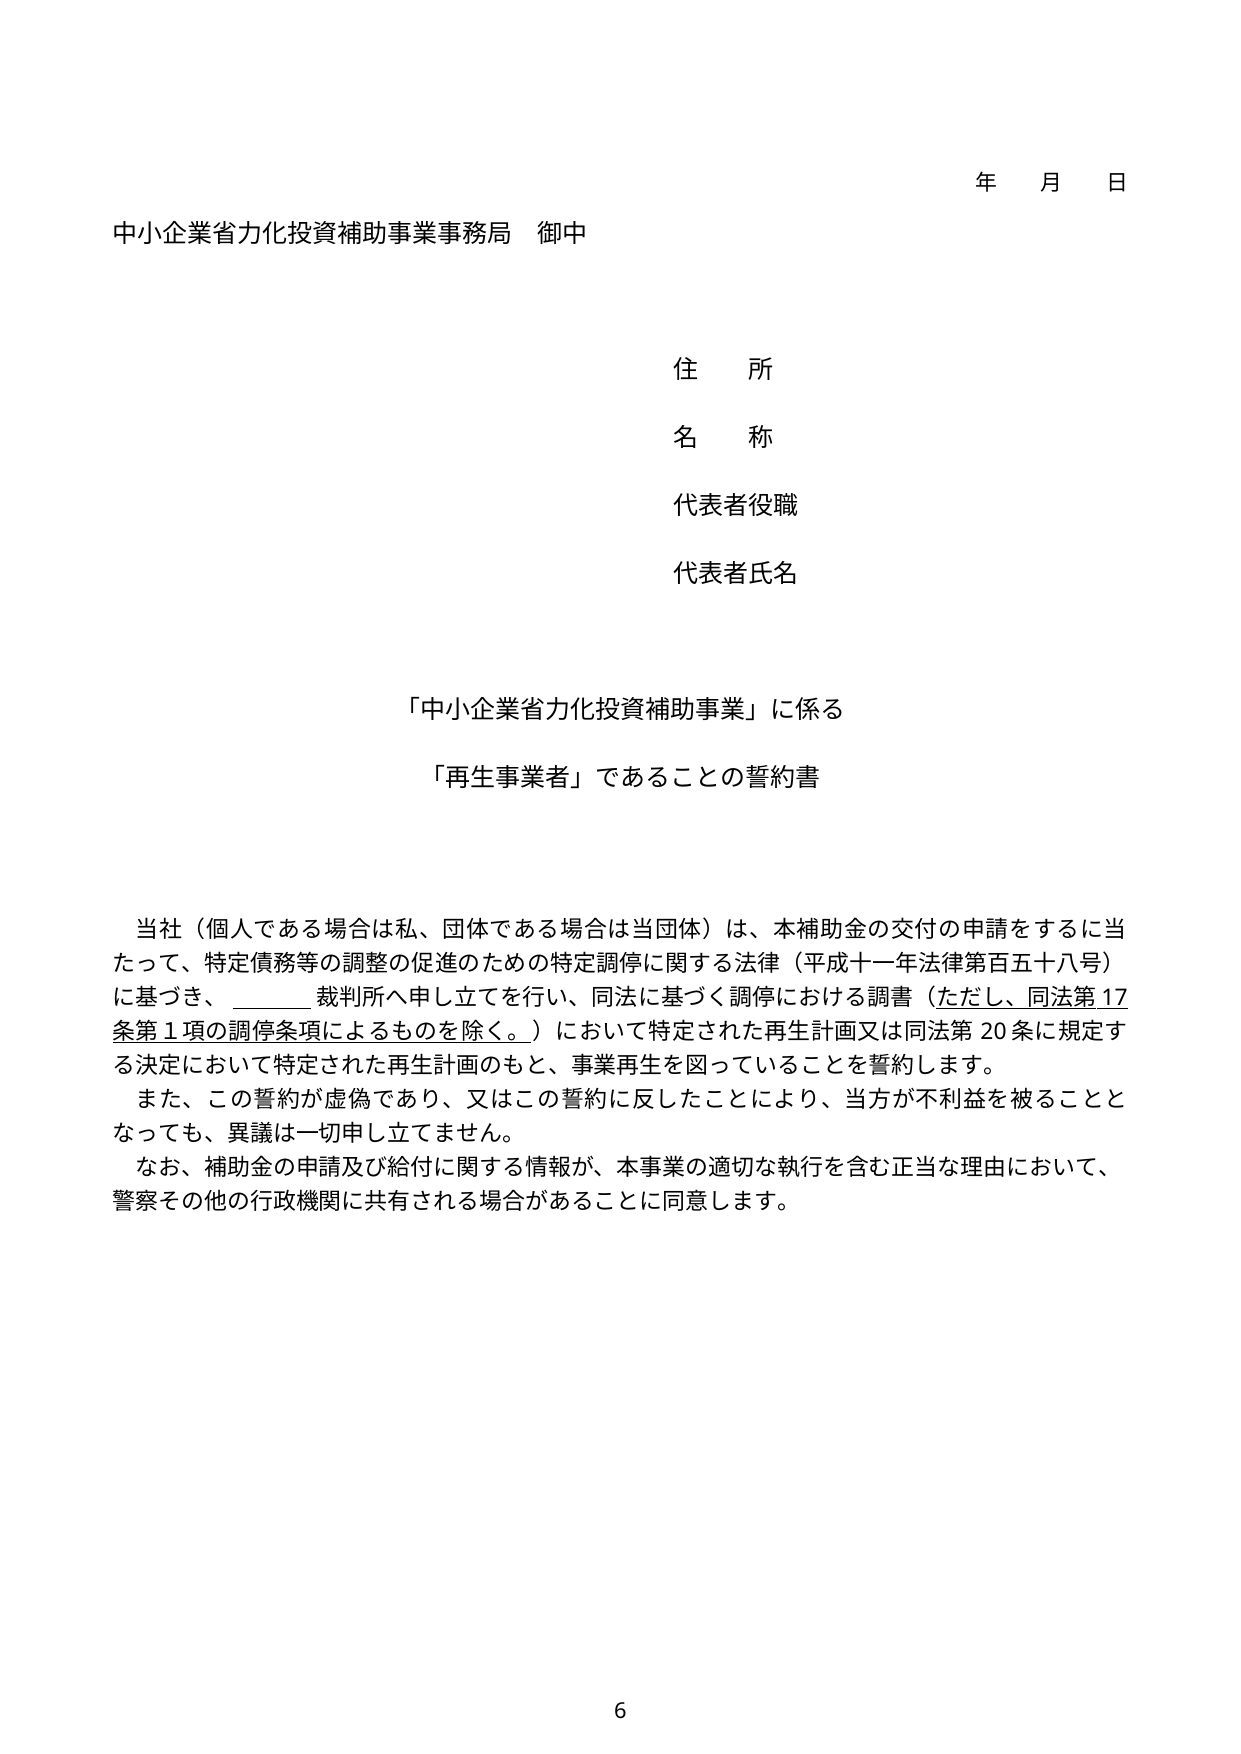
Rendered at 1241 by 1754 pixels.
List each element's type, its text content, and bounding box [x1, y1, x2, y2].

text なお、補助金の申請及び給付に関する情報が、本事業の適切な執行を含む正当な理由において、警察その他の行政機関に共有される場合があることに同意します。 [112, 1149, 1128, 1217]
text 中小企業省力化投資補助事業事務局 御中 [112, 198, 1128, 266]
text 代表者氏名 [112, 537, 1128, 605]
text また、この誓約が虚偽であり、又はこの誓約に反したことにより、当方が不利益を被ることとなっても、異議は一切申し立てません。 [112, 1081, 1128, 1149]
text 代表者役職 [112, 469, 1128, 537]
text 「再生事業者」であることの誓約書 [112, 741, 1128, 809]
text 当社（個人である場合は私、団体である場合は当団体）は、本補助金の交付の申請をするに当たって、特定債務等の調整の促進のための特定調停に関する法律（平成十一年法律第百五十八号）に基づき、 裁判所へ申し立てを行い、同法に基づく調停における調書（ただし、同法第17条第１項の調停条項によるものを除く。）において特定された再生計画又は同法第20条に規定する決定において特定された再生計画のもと、事業再生を図っていることを誓約します。 [112, 911, 1128, 1081]
text 「中小企業省力化投資補助事業」に係る [112, 673, 1128, 741]
text 年 月 日 [112, 164, 1128, 198]
text 名 称 [112, 402, 1128, 469]
text 住 所 [112, 334, 1128, 402]
